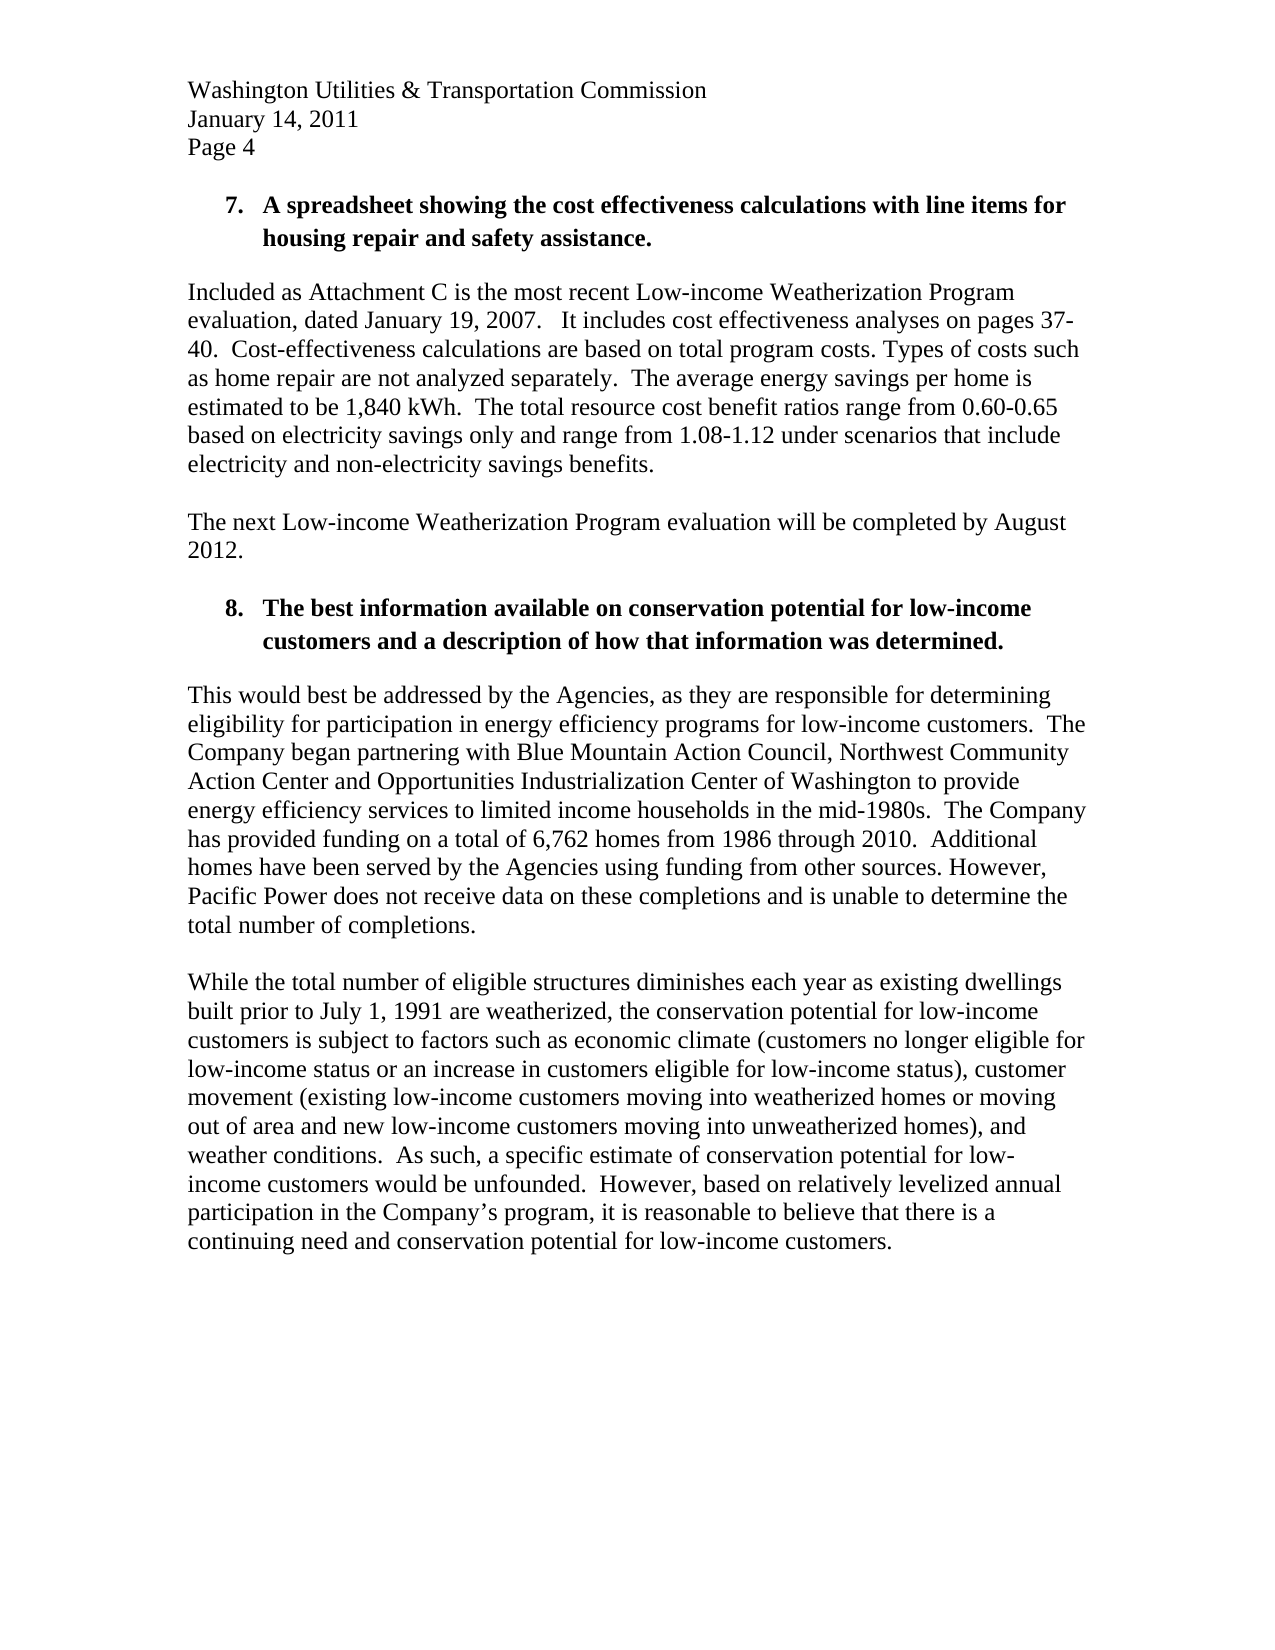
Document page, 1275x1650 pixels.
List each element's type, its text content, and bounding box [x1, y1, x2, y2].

text While the total number of eligible structures diminishes each year as existing dwellings built prior to July 1, 1991 are weatherized, the conservation potential for low-income customers is subject to factors such as economic climate (customers no longer eligible for low-income status or an increase in customers eligible for low-income status), customer movement (existing low-income customers moving into weatherized homes or moving out of area and new low-income customers moving into unweatherized homes), and weather conditions. As such, a specific estimate of conservation potential for low-income customers would be unfounded. However, based on relatively levelized annual participation in the Company’s program, it is reasonable to believe that there is a continuing need and conservation potential for low-income customers. [187, 967, 1087, 1255]
text Included as Attachment C is the most recent Low-income Weatherization Program evaluation, dated January 19, 2007. It includes cost effectiveness analyses on pages 37-40. Cost-effectiveness calculations are based on total program costs. Types of costs such as home repair are not analyzed separately. The average energy savings per home is estimated to be 1,840 kWh. The total resource cost benefit ratios range from 0.60-0.65 based on electricity savings only and range from 1.08-1.12 under scenarios that include electricity and non-electricity savings benefits. [187, 277, 1087, 478]
text This would best be addressed by the Agencies, as they are responsible for determining eligibility for participation in energy efficiency programs for low-income customers. The Company began partnering with Blue Mountain Action Council, Northwest Community Action Center and Opportunities Industrialization Center of Washington to provide energy efficiency services to limited income households in the mid-1980s. The Company has provided funding on a total of 6,762 homes from 1986 through 2010. Additional homes have been served by the Agencies using funding from other sources. However, Pacific Power does not receive data on these completions and is unable to determine the total number of completions. [187, 680, 1087, 939]
list A spreadsheet showing the cost effectiveness calculations with line items for housing repair and safety assistance. [225, 190, 1087, 252]
text The next Low-income Weatherization Program evaluation will be completed by August 2012. [187, 507, 1087, 564]
list The best information available on conservation potential for low-income customers and a description of how that information was determined. [225, 593, 1087, 655]
